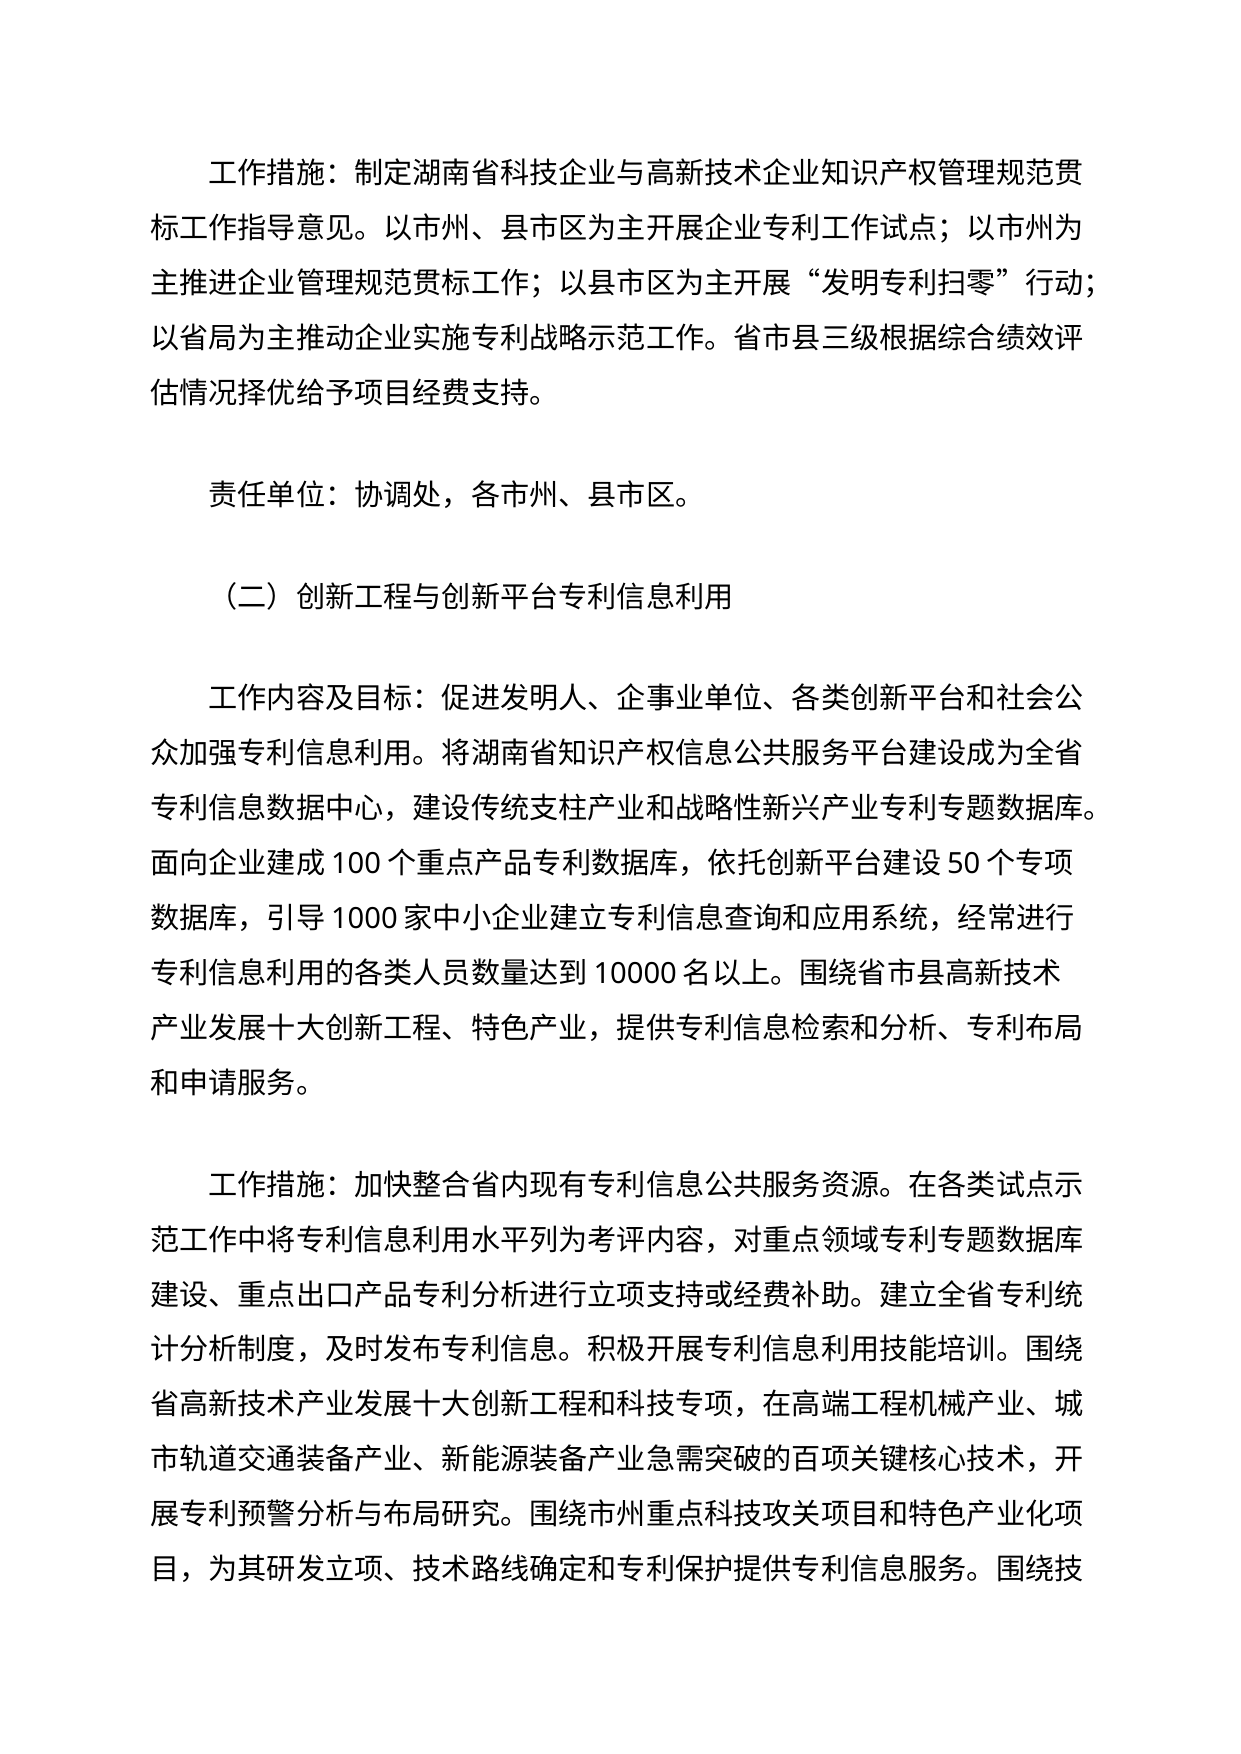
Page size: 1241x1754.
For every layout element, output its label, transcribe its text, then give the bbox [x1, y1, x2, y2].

text 责任单位：协调处，各市州、县市区。 [150, 471, 1090, 514]
text 工作措施：制定湖南省科技企业与高新技术企业知识产权管理规范贯标工作指导意见。以市州、县市区为主开展企业专利工作试点；以市州为主推进企业管理规范贯标工作；以县市区为主开展“发明专利扫零”行动；以省局为主推动企业实施专利战略示范工作。省市县三级根据综合绩效评估情况择优给予项目经费支持。 [150, 150, 1090, 412]
text （二）创新工程与创新平台专利信息利用 [150, 573, 1090, 615]
text 工作内容及目标：促进发明人、企事业单位、各类创新平台和社会公众加强专利信息利用。将湖南省知识产权信息公共服务平台建设成为全省专利信息数据中心，建设传统支柱产业和战略性新兴产业专利专题数据库。面向企业建成100个重点产品专利数据库，依托创新平台建设50个专项数据库，引导1000家中小企业建立专利信息查询和应用系统，经常进行专利信息利用的各类人员数量达到10000名以上。围绕省市县高新技术产业发展十大创新工程、特色产业，提供专利信息检索和分析、专利布局和申请服务。 [150, 675, 1090, 1102]
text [150, 1161, 1090, 1588]
